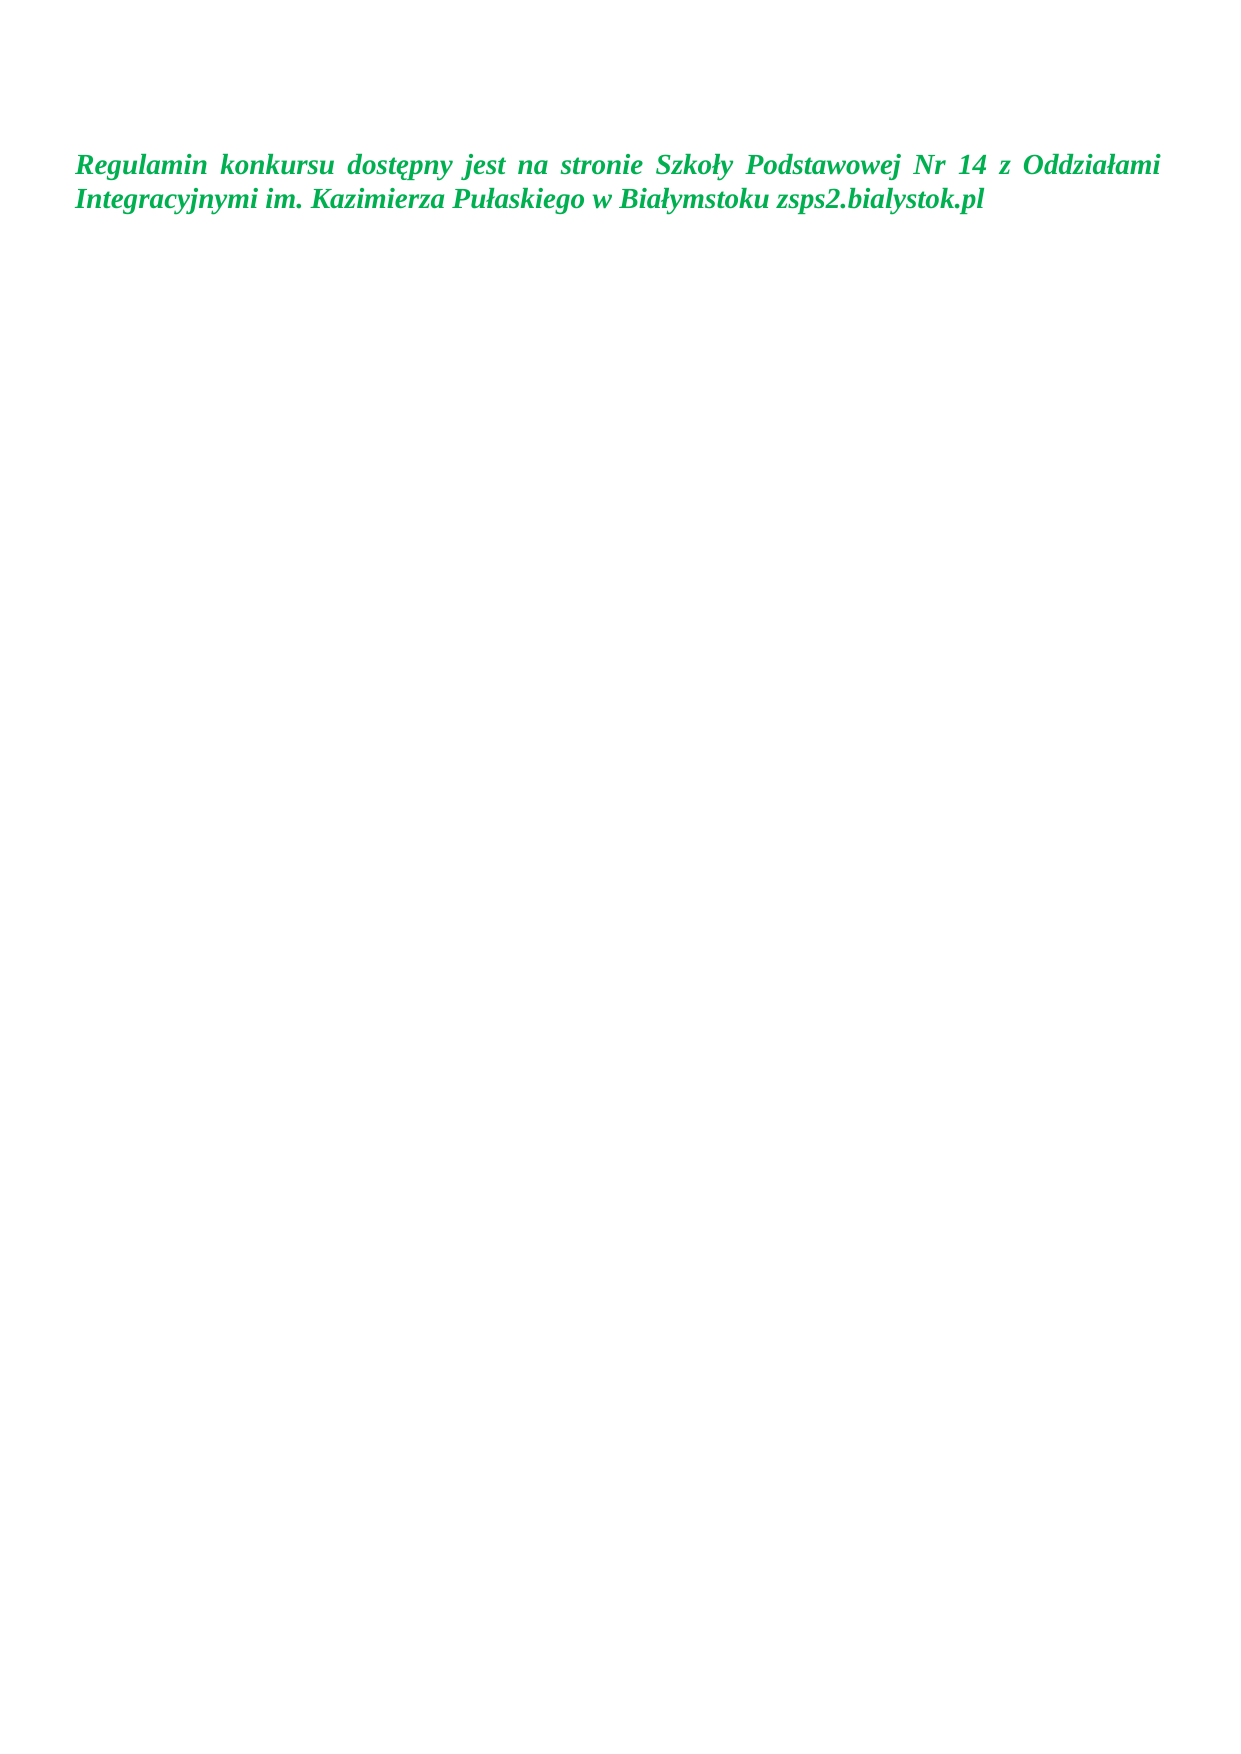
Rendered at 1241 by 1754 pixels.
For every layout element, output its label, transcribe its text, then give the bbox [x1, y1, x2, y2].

text Regulamin konkursu dostępny jest na stronie Szkoły Podstawowej Nr 14 z Oddziałami Integracyjnymi im. Kazimierza Pułaskiego w Białymstoku zsps2.bialystok.pl [75, 147, 1165, 214]
